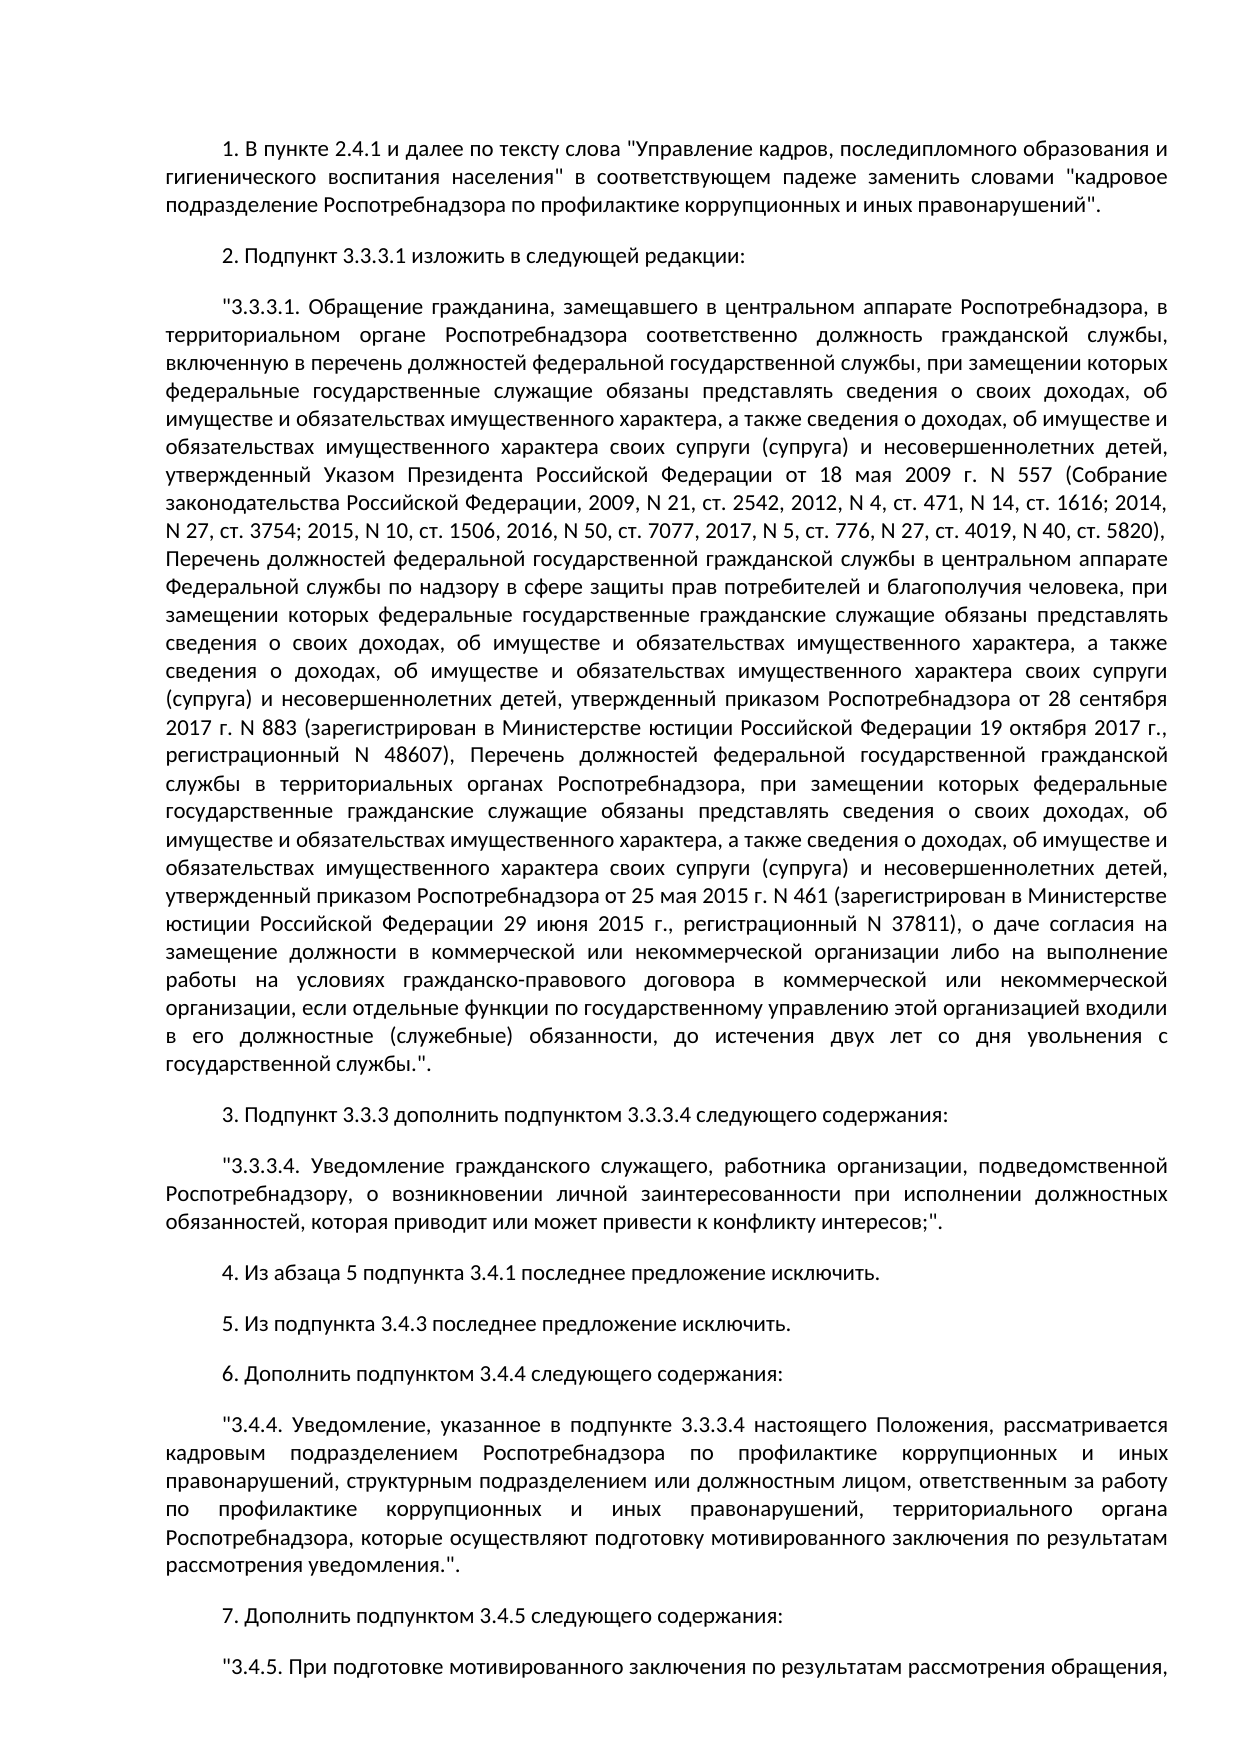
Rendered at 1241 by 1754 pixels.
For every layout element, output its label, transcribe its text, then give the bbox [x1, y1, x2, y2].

text 1. В пункте 2.4.1 и далее по тексту слова "Управление кадров, последипломного образования и гигиенического воспитания населения" в соответствующем падеже заменить словами "кадровое подразделение Роспотребнадзора по профилактике коррупционных и иных правонарушений". [165, 134, 1169, 218]
text "3.4.4. Уведомление, указанное в подпункте 3.3.3.4 настоящего Положения, рассматривается кадровым подразделением Роспотребнадзора по профилактике коррупционных и иных правонарушений, структурным подразделением или должностным лицом, ответственным за работу по профилактике коррупционных и иных правонарушений, территориального органа Роспотребнадзора, которые осуществляют подготовку мотивированного заключения по результатам рассмотрения уведомления.". [165, 1411, 1169, 1579]
text 3. Подпункт 3.3.3 дополнить подпунктом 3.3.3.4 следующего содержания: [165, 1100, 1169, 1128]
text 4. Из абзаца 5 подпункта 3.4.1 последнее предложение исключить. [165, 1258, 1169, 1286]
text 6. Дополнить подпунктом 3.4.4 следующего содержания: [165, 1359, 1169, 1388]
text "3.3.3.4. Уведомление гражданского служащего, работника организации, подведомственной Роспотребнадзору, о возникновении личной заинтересованности при исполнении должностных обязанностей, которая приводит или может привести к конфликту интересов;". [165, 1151, 1169, 1235]
text "3.3.3.1. Обращение гражданина, замещавшего в центральном аппарате Роспотребнадзора, в территориальном органе Роспотребнадзора соответственно должность гражданской службы, включенную в перечень должностей федеральной государственной службы, при замещении которых федеральные государственные служащие обязаны представлять сведения о своих доходах, об имуществе и обязательствах имущественного характера, а также сведения о доходах, об имуществе и обязательствах имущественного характера своих супруги (супруга) и несовершеннолетних детей, утвержденный Указом Президента Российской Федерации от 18 мая 2009 г. N 557 (Собрание законодательства Российской Федерации, 2009, N 21, ст. 2542, 2012, N 4, ст. 471, N 14, ст. 1616; 2014, N 27, ст. 3754; 2015, N 10, ст. 1506, 2016, N 50, ст. 7077, 2017, N 5, ст. 776, N 27, ст. 4019, N 40, ст. 5820), Перечень должностей федеральной государственной гражданской службы в центральном аппарате Федеральной службы по надзору в сфере защиты прав потребителей и благополучия человека, при замещении которых федеральные государственные гражданские служащие обязаны представлять сведения о своих доходах, об имуществе и обязательствах имущественного характера, а также сведения о доходах, об имуществе и обязательствах имущественного характера своих супруги (супруга) и несовершеннолетних детей, утвержденный приказом Роспотребнадзора от 28 сентября 2017 г. N 883 (зарегистрирован в Министерстве юстиции Российской Федерации 19 октября 2017 г., регистрационный N 48607), Перечень должностей федеральной государственной гражданской службы в территориальных органах Роспотребнадзора, при замещении которых федеральные государственные гражданские служащие обязаны представлять сведения о своих доходах, об имуществе и обязательствах имущественного характера, а также сведения о доходах, об имуществе и обязательствах имущественного характера своих супруги (супруга) и несовершеннолетних детей, утвержденный приказом Роспотребнадзора от 25 мая 2015 г. N 461 (зарегистрирован в Министерстве юстиции Российской Федерации 29 июня 2015 г., регистрационный N 37811), о даче согласия на замещение должности в коммерческой или некоммерческой организации либо на выполнение работы на условиях гражданско-правового договора в коммерческой или некоммерческой организации, если отдельные функции по государственному управлению этой организацией входили в его должностные (служебные) обязанности, до истечения двух лет со дня увольнения с государственной службы.". [165, 292, 1169, 1077]
text 7. Дополнить подпунктом 3.4.5 следующего содержания: [165, 1602, 1169, 1629]
text 2. Подпункт 3.3.3.1 изложить в следующей редакции: [165, 241, 1169, 269]
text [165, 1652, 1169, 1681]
text 5. Из подпункта 3.4.3 последнее предложение исключить. [165, 1309, 1169, 1337]
